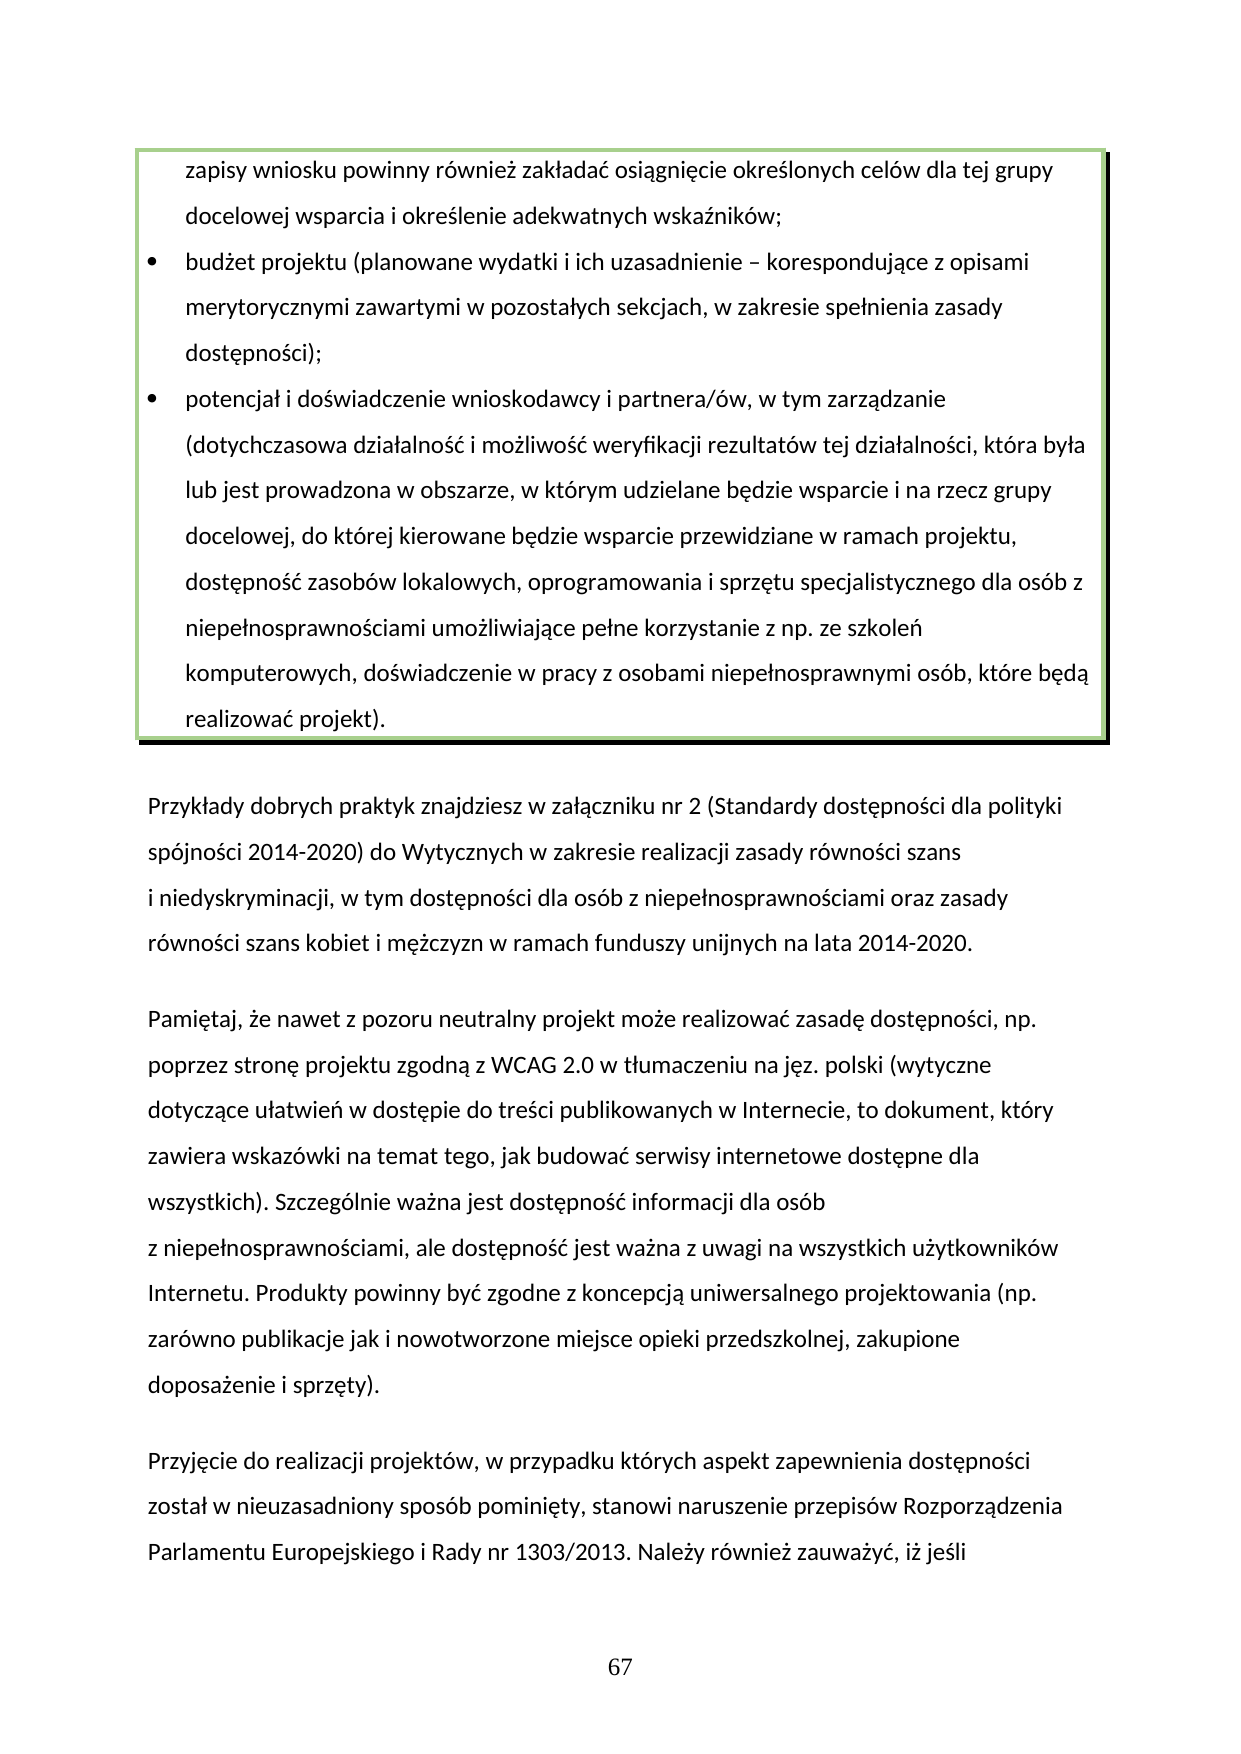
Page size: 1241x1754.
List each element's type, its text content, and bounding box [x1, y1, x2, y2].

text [148, 1445, 1093, 1567]
list potencjał i doświadczenie wnioskodawcy i partnera/ów, w tym zarządzanie (dotychczasowa działalność i możliwość weryfikacji rezultatów tej działalności, która była lub jest prowadzona w obszarze, w którym udzielane będzie wsparcie i na rzecz grupy docelowej, do której kierowane będzie wsparcie przewidziane w ramach projektu, dostępność zasobów lokalowych, oprogramowania i sprzętu specjalistycznego dla osób z niepełnosprawnościami umożliwiające pełne korzystanie z np. ze szkoleń komputerowych, doświadczenie w pracy z osobami niepełnosprawnymi osób, które będą realizować projekt). [139, 376, 1101, 736]
text Pamiętaj, że nawet z pozoru neutralny projekt może realizować zasadę dostępności, np. poprzez stronę projektu zgodną z WCAG 2.0 w tłumaczeniu na jęz. polski (wytyczne dotyczące ułatwień w dostępie do treści publikowanych w Internecie, to dokument, który zawiera wskazówki na temat tego, jak budować serwisy internetowe dostępne dla wszystkich). Szczególnie ważna jest dostępność informacji dla osób z niepełnosprawnościami, ale dostępność jest ważna z uwagi na wszystkich użytkowników Internetu. Produkty powinny być zgodne z koncepcją uniwersalnego projektowania (np. zarówno publikacje jak i nowotworzone miejsce opieki przedszkolnej, zakupione doposażenie i sprzęty). [148, 1003, 1093, 1399]
list budżet projektu (planowane wydatki i ich uzasadnienie – korespondujące z opisami merytorycznymi zawartymi w pozostałych sekcjach, w zakresie spełnienia zasady dostępności); [139, 239, 1101, 368]
text Przykłady dobrych praktyk znajdziesz w załączniku nr 2 (Standardy dostępności dla polityki spójności 2014-2020) do Wytycznych w zakresie realizacji zasady równości szans i niedyskryminacji, w tym dostępności dla osób z niepełnosprawnościami oraz zasady równości szans kobiet i mężczyzn w ramach funduszy unijnych na lata 2014-2020. [148, 790, 1093, 958]
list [139, 152, 1101, 231]
